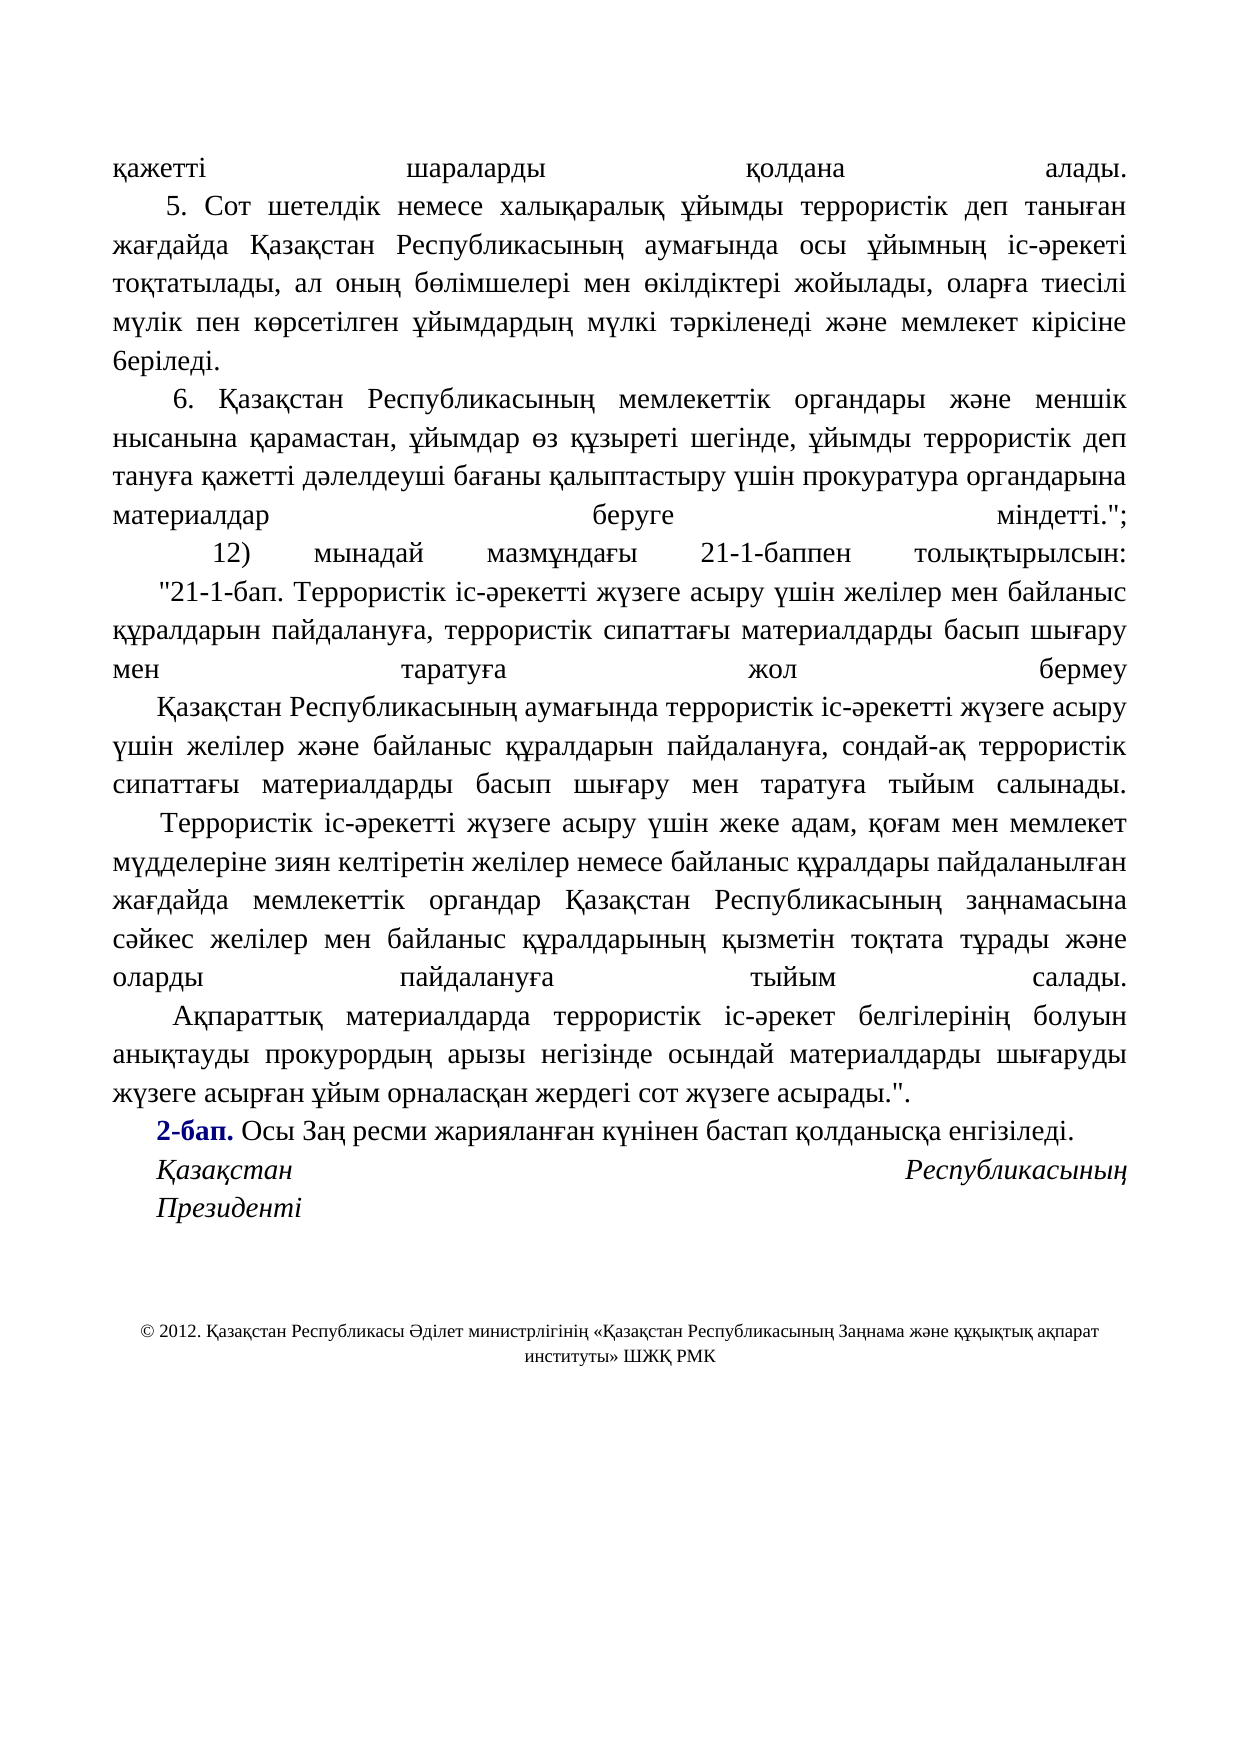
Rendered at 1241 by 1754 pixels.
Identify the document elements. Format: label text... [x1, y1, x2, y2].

text 2-бап. Осы Заң ресми жарияланған күнiнен бастап қолданысқа енгiзiледi. [112, 1113, 1128, 1147]
text © 2012. Қазақстан Республикасы Әділет министрлігінің «Қазақстан Республикасының Заңнама және құқықтық ақпарат институты» ШЖҚ РМК [112, 1320, 1128, 1366]
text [112, 150, 1128, 1108]
text Қазақстан Республикасының Президентi [112, 1152, 1128, 1224]
